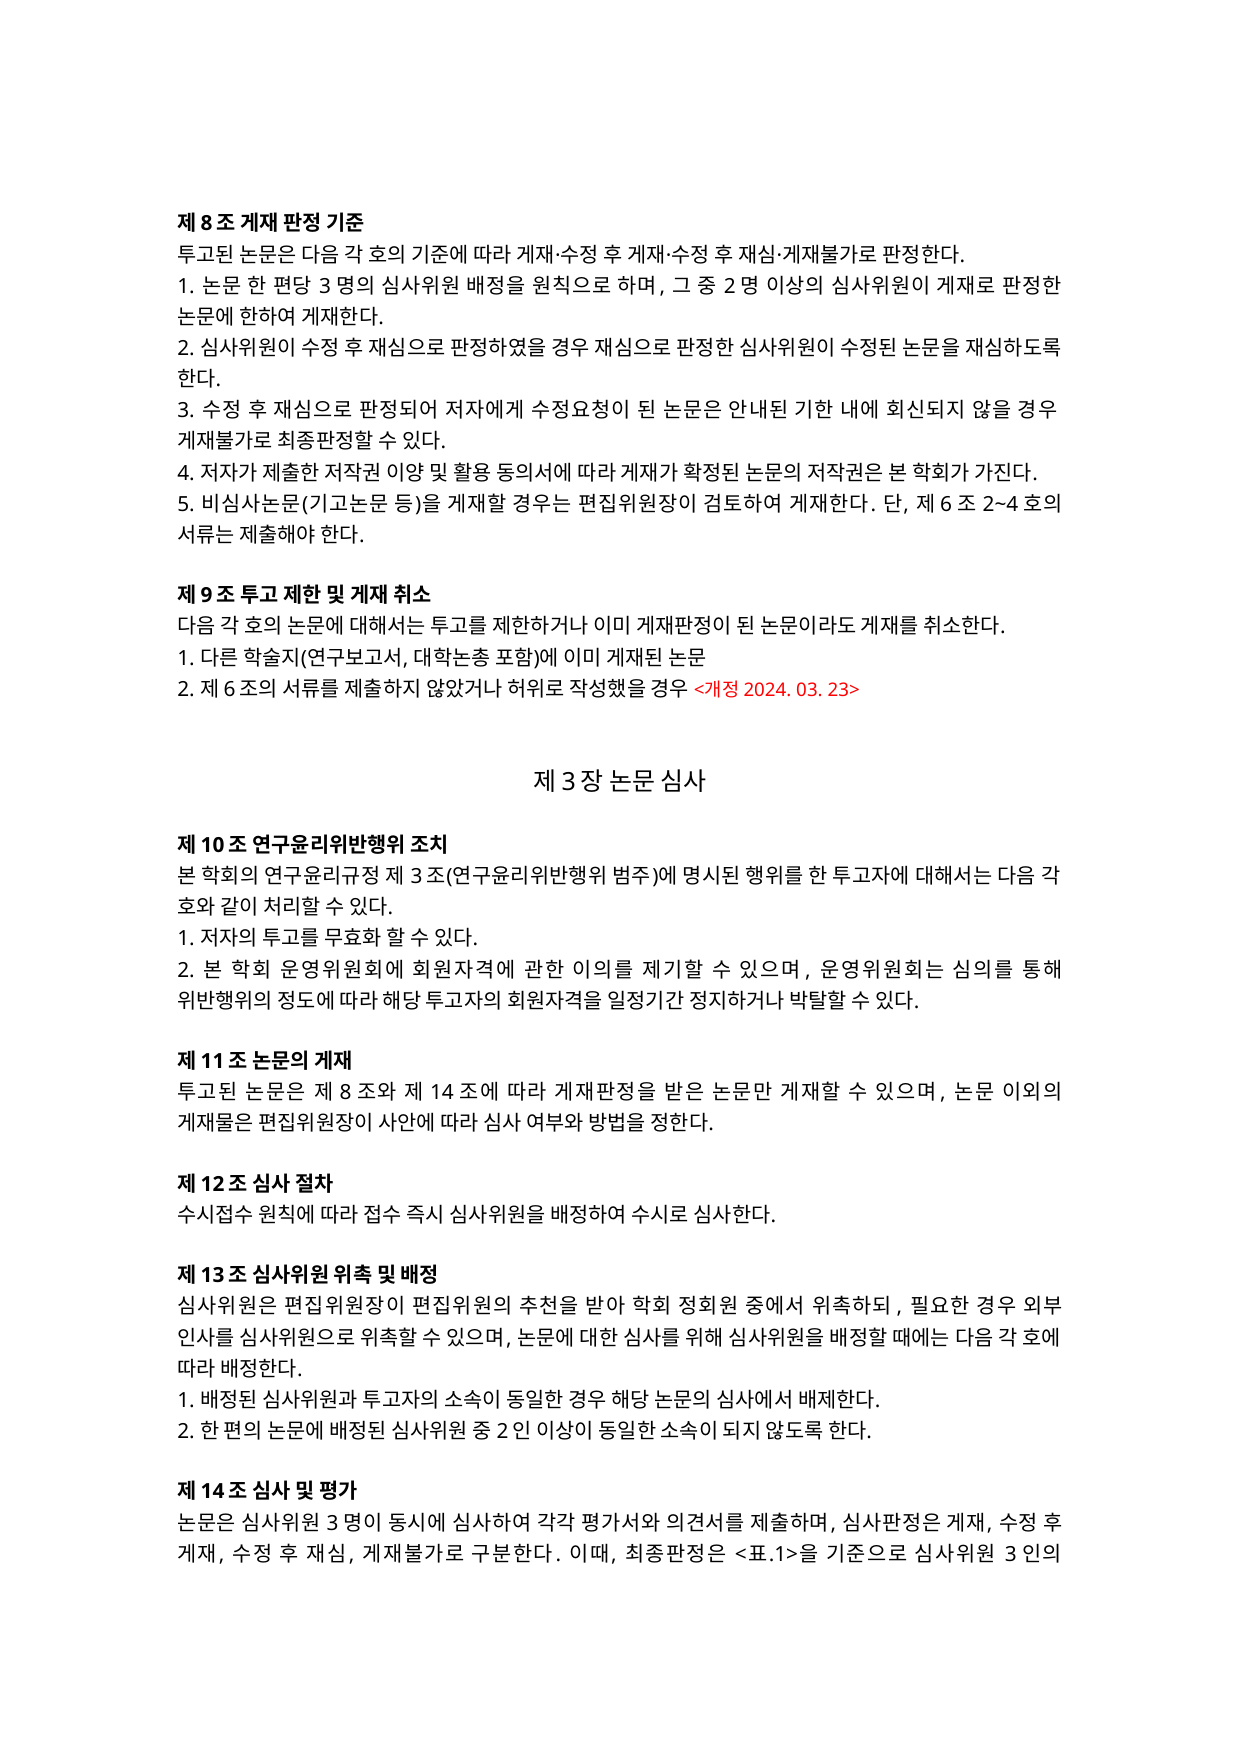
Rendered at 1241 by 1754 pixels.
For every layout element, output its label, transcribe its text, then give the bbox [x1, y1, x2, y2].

text 제8조 게재 판정 기준 [177, 207, 1063, 237]
text 2. 한 편의 논문에 배정된 심사위원 중 2인 이상이 동일한 소속이 되지 않도록 한다. [177, 1414, 1063, 1445]
text 1. 배정된 심사위원과 투고자의 소속이 동일한 경우 해당 논문의 심사에서 배제한다. [177, 1383, 1063, 1413]
text 5. 비심사논문(기고논문 등)을 게재할 경우는 편집위원장이 검토하여 게재한다. 단, 제6조 2~4호의 서류는 제출해야 한다. [177, 487, 1063, 548]
text 4. 저자가 제출한 저작권 이양 및 활용 동의서에 따라 게재가 확정된 논문의 저작권은 본 학회가 가진다. [177, 456, 1063, 486]
text 제11조 논문의 게재 [177, 1044, 1063, 1075]
text 2. 본 학회 운영위원회에 회원자격에 관한 이의를 제기할 수 있으며, 운영위원회는 심의를 통해 위반행위의 정도에 따라 해당 투고자의 회원자격을 일정기간 정지하거나 박탈할 수 있다. [177, 953, 1063, 1014]
text 1. 다른 학술지(연구보고서, 대학논총 포함)에 이미 게재된 논문 [177, 641, 1063, 671]
text 제9조 투고 제한 및 게재 취소 [177, 578, 1063, 609]
text 제12조 심사 절차 [177, 1167, 1063, 1197]
text 2. 심사위원이 수정 후 재심으로 판정하였을 경우 재심으로 판정한 심사위원이 수정된 논문을 재심하도록 한다. [177, 331, 1063, 393]
text 심사위원은 편집위원장이 편집위원의 추천을 받아 학회 정회원 중에서 위촉하되, 필요한 경우 외부 인사를 심사위원으로 위촉할 수 있으며, 논문에 대한 심사를 위해 심사위원을 배정할 때에는 다음 각 호에 따라 배정한다. [177, 1290, 1063, 1382]
text 2. 제6조의 서류를 제출하지 않았거나 허위로 작성했을 경우 <개정 2024. 03. 23> [177, 672, 1063, 702]
text 다음 각 호의 논문에 대해서는 투고를 제한하거나 이미 게재판정이 된 논문이라도 게재를 취소한다. [177, 610, 1063, 640]
text 1. 논문 한 편당 3명의 심사위원 배정을 원칙으로 하며, 그 중 2명 이상의 심사위원이 게재로 판정한 논문에 한하여 게재한다. [177, 269, 1063, 330]
text 1. 저자의 투고를 무효화 할 수 있다. [177, 922, 1063, 952]
text 수시접수 원칙에 따라 접수 즉시 심사위원을 배정하여 수시로 심사한다. [177, 1198, 1063, 1228]
text 제3장 논문 심사 [177, 762, 1063, 798]
text 제13조 심사위원 위촉 및 배정 [177, 1259, 1063, 1289]
text 제10조 연구윤리위반행위 조치 [177, 828, 1063, 858]
text 제14조 심사 및 평가 [177, 1475, 1063, 1505]
text 본 학회의 연구윤리규정 제3조(연구윤리위반행위 범주)에 명시된 행위를 한 투고자에 대해서는 다음 각 호와 같이 처리할 수 있다. [177, 859, 1063, 921]
text 3. 수정 후 재심으로 판정되어 저자에게 수정요청이 된 논문은 안내된 기한 내에 회신되지 않을 경우 게재불가로 최종판정할 수 있다. [177, 393, 1063, 455]
text 투고된 논문은 제8조와 제14조에 따라 게재판정을 받은 논문만 게재할 수 있으며, 논문 이외의 게재물은 편집위원장이 사안에 따라 심사 여부와 방법을 정한다. [177, 1076, 1063, 1137]
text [177, 1506, 1063, 1567]
text 투고된 논문은 다음 각 호의 기준에 따라 게재·수정 후 게재·수정 후 재심·게재불가로 판정한다. [177, 238, 1063, 268]
